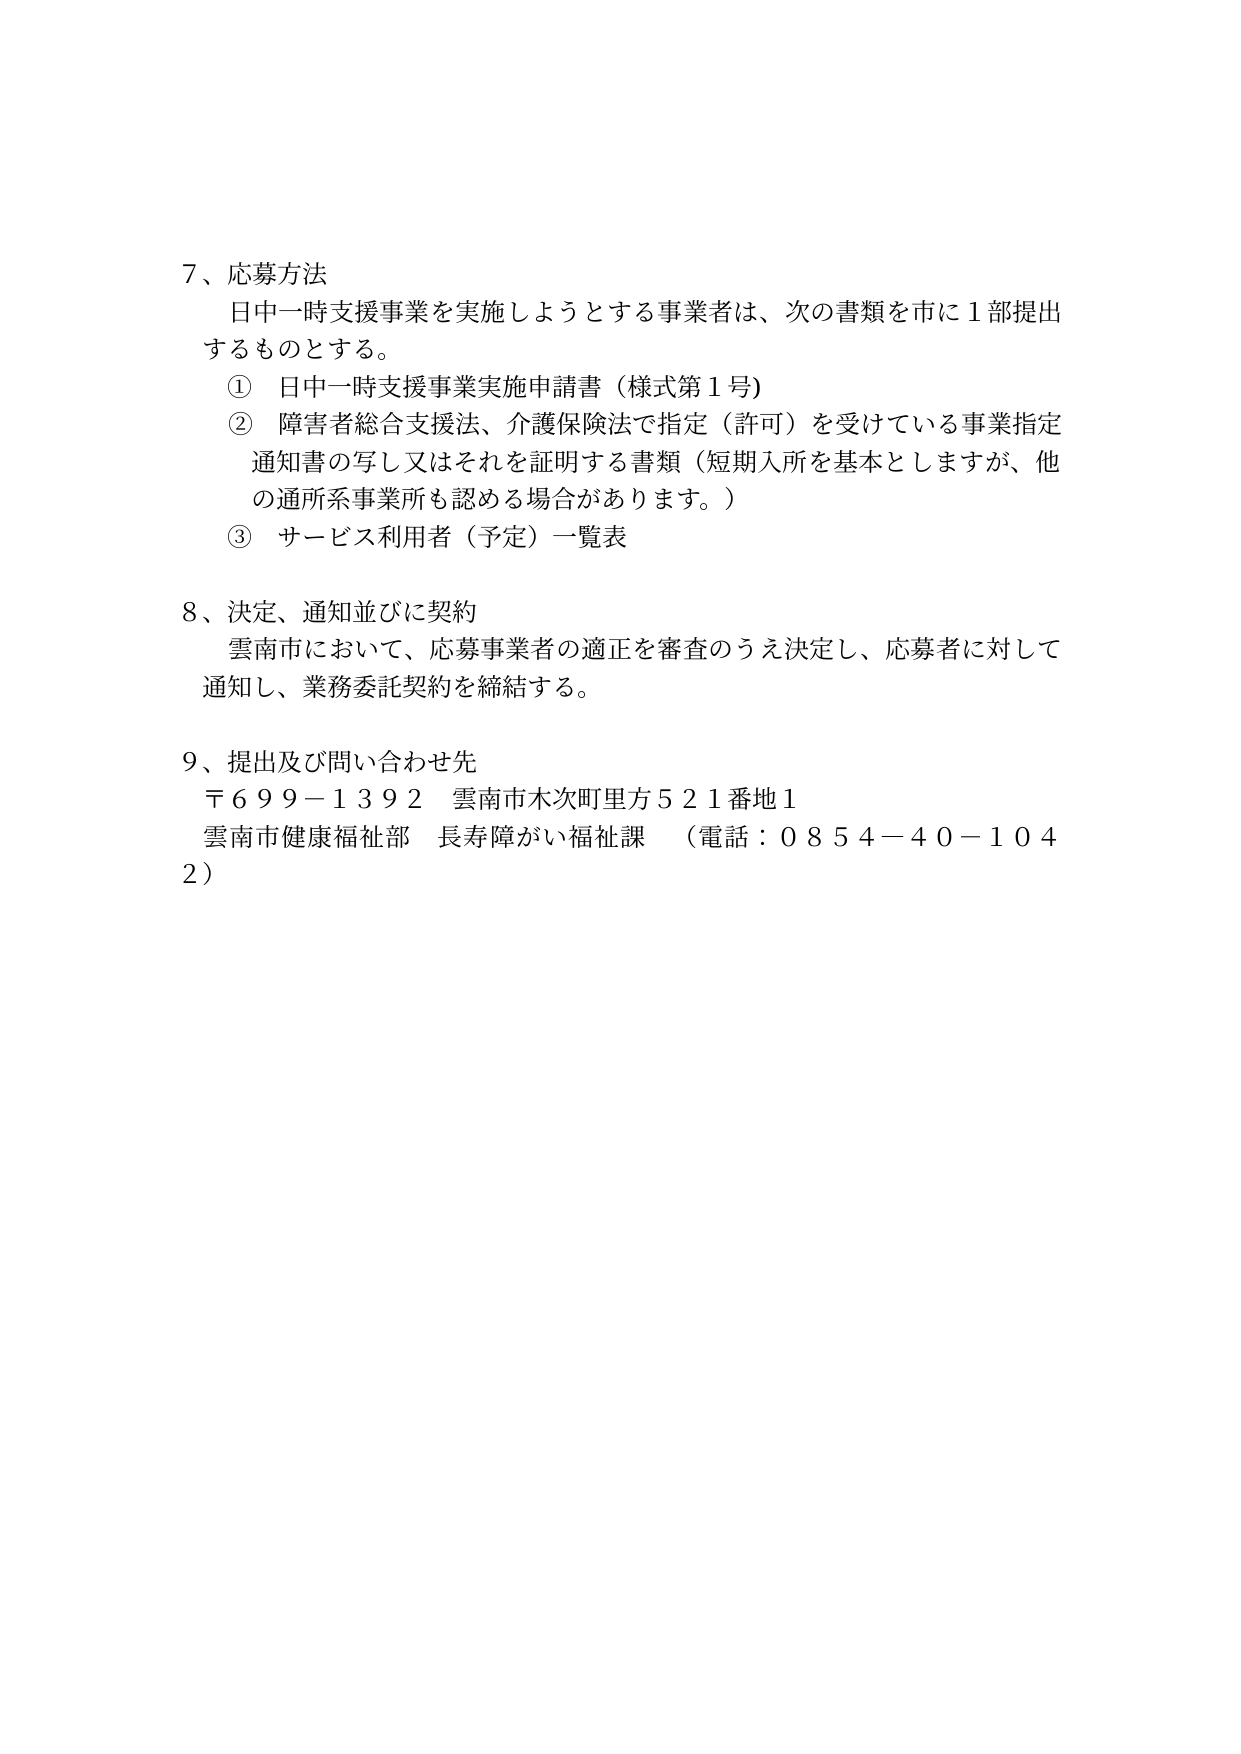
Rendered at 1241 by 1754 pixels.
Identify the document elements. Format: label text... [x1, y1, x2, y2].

text 雲南市において、応募事業者の適正を審査のうえ決定し、応募者に対して通知し、業務委託契約を締結する。 [177, 629, 1063, 704]
text ７、応募方法 [177, 254, 1063, 292]
text ９、提出及び問い合わせ先 [177, 742, 1063, 779]
text ② 障害者総合支援法、介護保険法で指定（許可）を受けている事業指定通知書の写し又はそれを証明する書類（短期入所を基本としますが、他の通所系事業所も認める場合があります。） [177, 404, 1063, 517]
text 日中一時支援事業を実施しようとする事業者は、次の書類を市に１部提出するものとする。 [177, 292, 1063, 367]
text 雲南市健康福祉部 長寿障がい福祉課 （電話：０８５４―４０－１０４２） [177, 817, 1063, 892]
text ① 日中一時支援事業実施申請書（様式第１号) [177, 367, 1063, 404]
text ８、決定、通知並びに契約 [177, 592, 1063, 629]
text 〒６９９－１３９２ 雲南市木次町里方５２１番地１ [177, 779, 1063, 817]
text ③ サービス利用者（予定）一覧表 [177, 517, 1063, 554]
